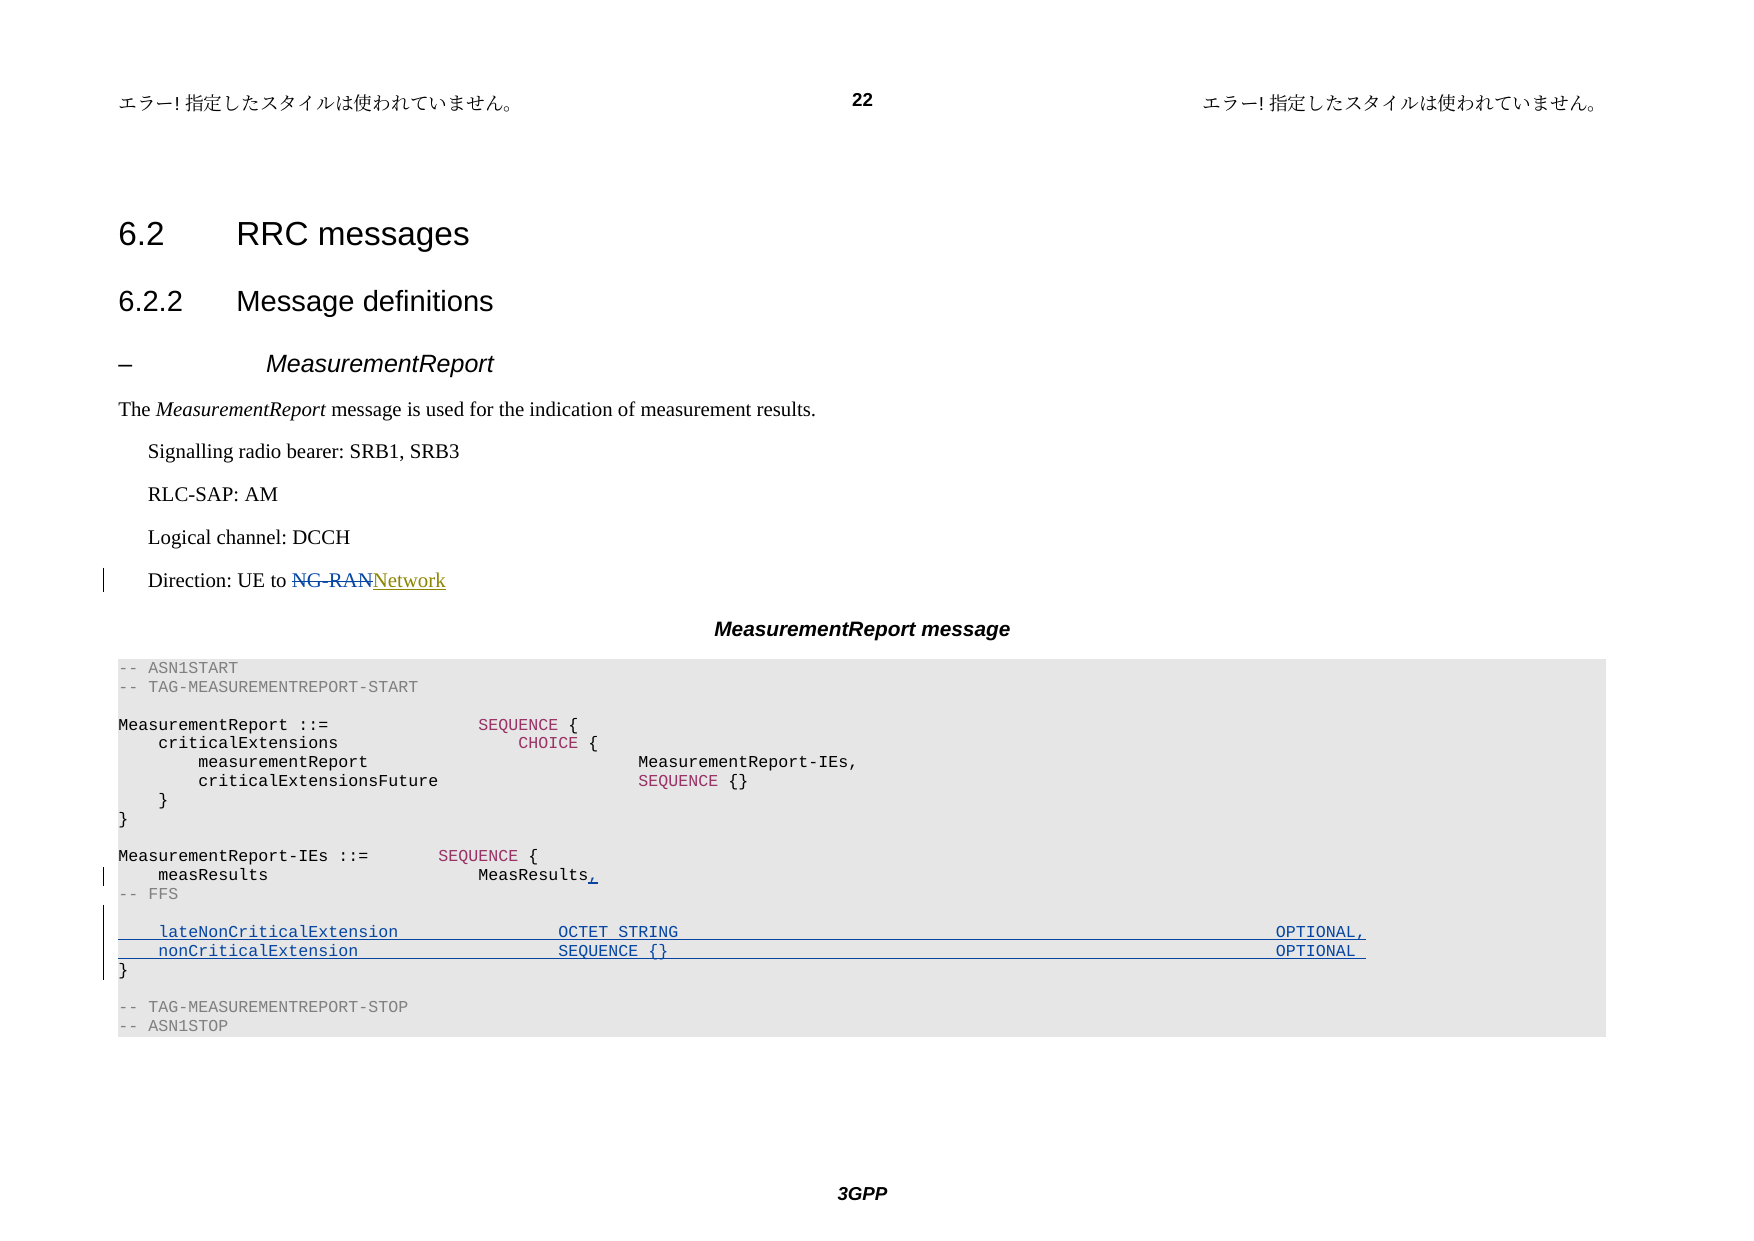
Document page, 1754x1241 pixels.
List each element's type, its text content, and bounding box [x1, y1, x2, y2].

text RLC-SAP: AM [148, 482, 1606, 506]
subtitle – MeasurementReport [118, 349, 1606, 378]
text } [118, 791, 1606, 810]
text -- TAG-MEASUREMENTREPORT-STOP [118, 999, 1606, 1018]
text criticalExtensions CHOICE { [118, 735, 1606, 754]
text -- ASN1START [118, 659, 1606, 678]
text measurementReport MeasurementReport-IEs, [118, 754, 1606, 773]
text -- TAG-MEASUREMENTREPORT-START [118, 678, 1606, 697]
text } [118, 810, 1606, 829]
text The MeasurementReport message is used for the indication of measurement results. [118, 396, 1606, 421]
text MeasurementReport-IEs ::= SEQUENCE { [118, 848, 1606, 867]
text measResults MeasResults [118, 867, 1606, 886]
subtitle 6.2 RRC messages [118, 214, 1606, 253]
text -- ASN1STOP [118, 1018, 1606, 1037]
text MeasurementReport message [118, 617, 1606, 641]
text Direction: UE to [148, 568, 1606, 592]
text -- FFS [118, 886, 1606, 904]
text criticalExtensionsFuture SEQUENCE {} [118, 773, 1606, 791]
subtitle 6.2.2 Message definitions [118, 284, 1606, 318]
text MeasurementReport ::= SEQUENCE { [118, 716, 1606, 735]
text } [118, 961, 1606, 980]
text Logical channel: DCCH [148, 525, 1606, 549]
text Signalling radio bearer: SRB1, SRB3 [148, 439, 1606, 463]
